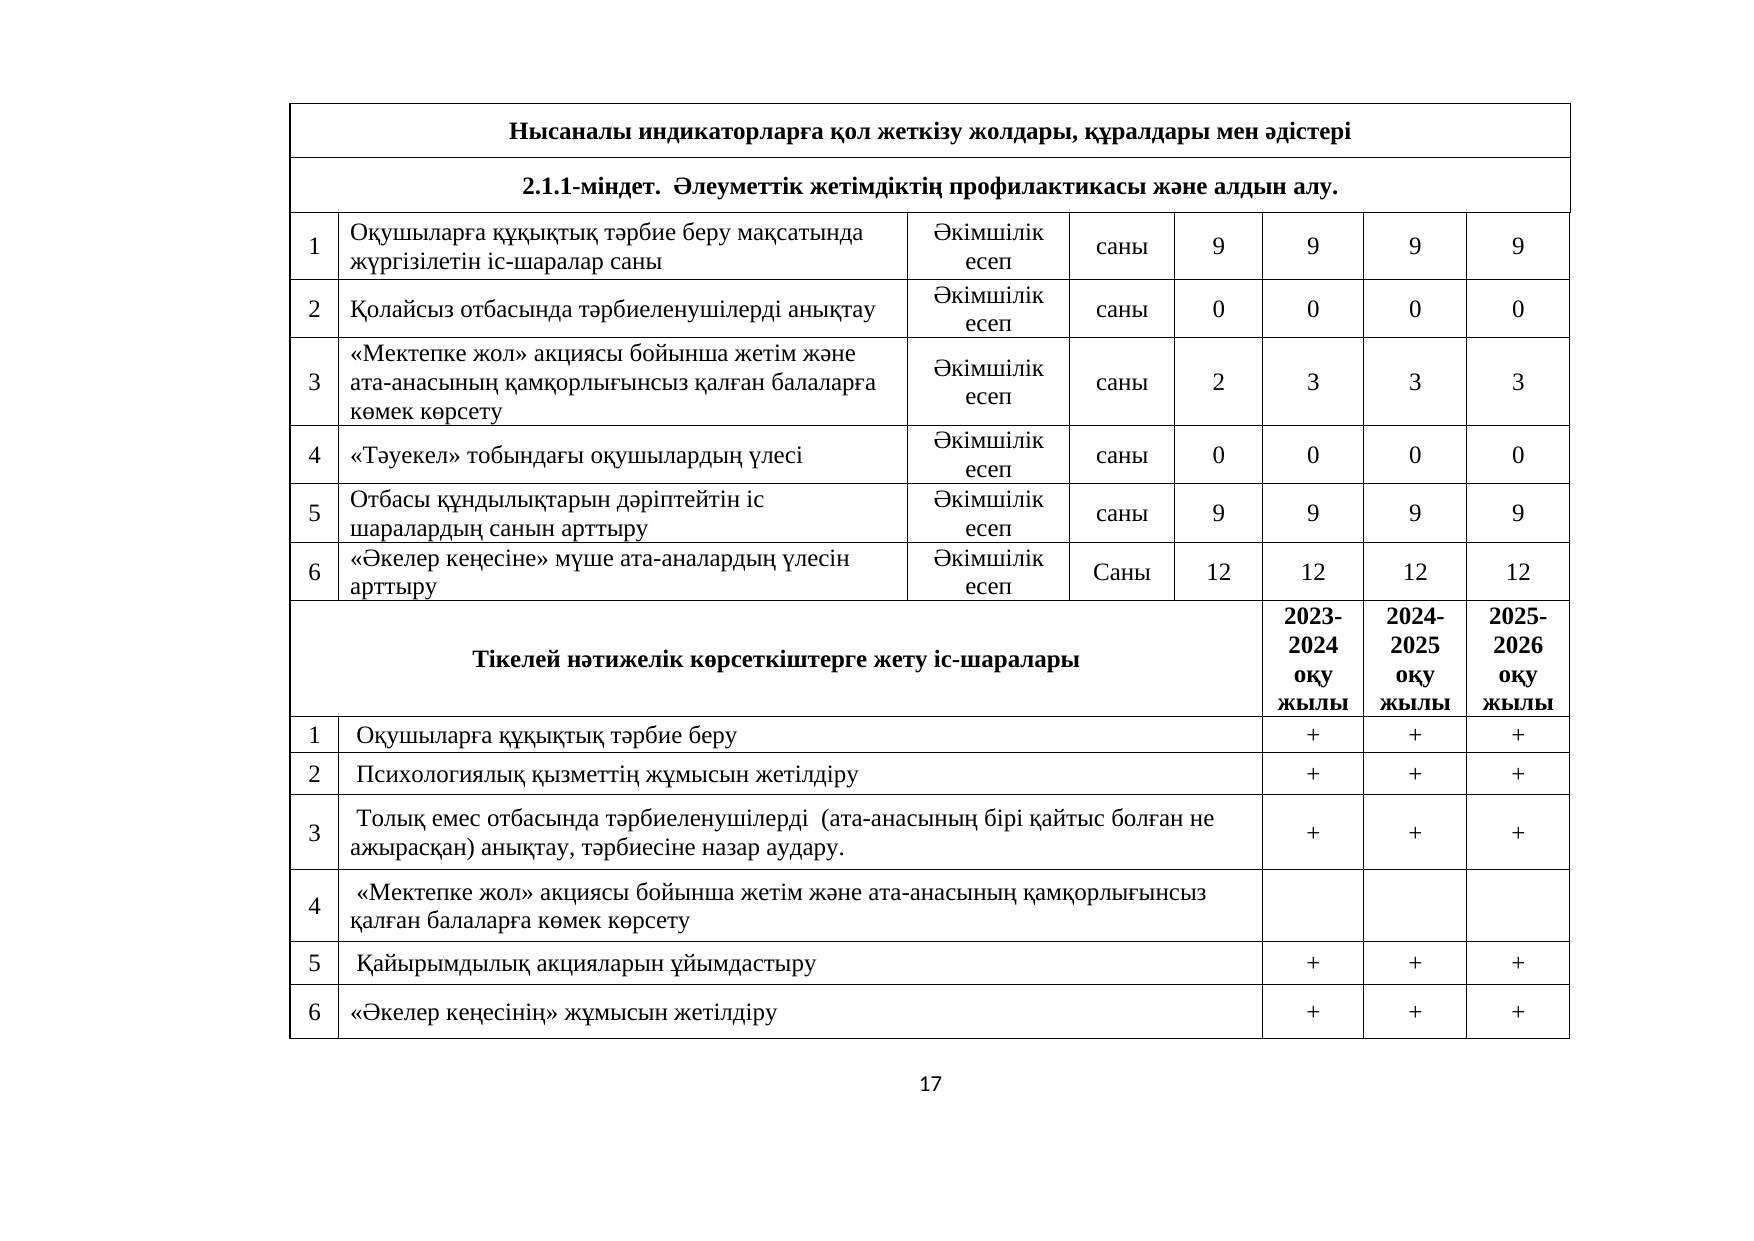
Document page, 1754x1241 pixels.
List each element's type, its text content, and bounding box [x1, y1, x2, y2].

table_cell 4 [291, 870, 338, 941]
table_cell 9 [1263, 213, 1363, 279]
table_cell 1 [291, 213, 338, 279]
table_cell 0 [1175, 280, 1262, 337]
table_cell + [1364, 753, 1466, 794]
table_cell Әкімшілік есеп [908, 213, 1069, 279]
table_cell Отбасы құндылықтарын дәріптейтін іс шаралардың санын арттыру [339, 484, 907, 542]
table_cell + [1467, 753, 1569, 794]
table_cell 6 [291, 985, 338, 1038]
table_cell «Әкелер кеңесіне» мүше ата-аналардың үлесін арттыру [339, 543, 907, 600]
table_cell саны [1070, 426, 1174, 483]
table_cell 2025-2026 оқу жылы [1467, 601, 1569, 716]
table_cell 2024-2025 оқу жылы [1364, 601, 1466, 716]
table_cell Тікелей нәтижелік көрсеткіштерге жету іс-шаралары [291, 601, 1262, 716]
table_cell 1 [291, 717, 338, 752]
table_cell Саны [1070, 543, 1174, 600]
table_cell 9 [1467, 213, 1569, 279]
table_cell 2.1.1-міндет. Әлеуметтік жетімдіктің профилактикасы және алдын алу. [291, 158, 1570, 212]
table_cell + [1364, 795, 1466, 869]
table_cell 9 [1364, 484, 1466, 542]
table_cell Қайырымдылық акцияларын ұйымдастыру [339, 942, 1262, 983]
table_cell [1263, 870, 1363, 941]
table_cell 12 [1263, 543, 1363, 600]
table_cell 2 [291, 753, 338, 794]
table_cell 5 [291, 484, 338, 542]
table_header Нысаналы индикаторларға қол жеткізу жолдары, құралдары мен әдістері [291, 104, 1570, 157]
table_cell [1364, 870, 1466, 941]
table_cell «Мектепке жол» акциясы бойынша жетім және ата-анасының қамқорлығынсыз қалған балаларға көмек көрсету [339, 870, 1262, 941]
table_cell + [1263, 985, 1363, 1038]
table_cell Әкімшілік есеп [908, 280, 1069, 337]
table_cell 0 [1364, 280, 1466, 337]
table_cell 9 [1263, 484, 1363, 542]
table_cell 9 [1175, 213, 1262, 279]
table_cell 6 [291, 543, 338, 600]
table_cell 3 [1263, 338, 1363, 424]
table_cell «Мектепке жол» акциясы бойынша жетім және ата-анасының қамқорлығынсыз қалған балаларға көмек көрсету [339, 338, 907, 424]
table_cell Қолайсыз отбасында тәрбиеленушілерді анықтау [339, 280, 907, 337]
table_cell «Әкелер кеңесінің» жұмысын жетілдіру [339, 985, 1262, 1038]
table_cell 9 [1175, 484, 1262, 542]
table_cell 2023-2024 оқу жылы [1263, 601, 1363, 716]
table_cell + [1467, 942, 1569, 983]
table_cell 12 [1364, 543, 1466, 600]
table_cell + [1364, 985, 1466, 1038]
table_cell «Тәуекел» тобындағы оқушылардың үлесі [339, 426, 907, 483]
table_cell + [1263, 717, 1363, 752]
table_cell + [1263, 942, 1363, 983]
table_cell саны [1070, 484, 1174, 542]
table_cell 12 [1175, 543, 1262, 600]
table_cell 0 [1263, 280, 1363, 337]
table_cell + [1263, 795, 1363, 869]
table_cell 9 [1467, 484, 1569, 542]
table_cell 0 [1467, 426, 1569, 483]
table_cell Әкімшілік есеп [908, 543, 1069, 600]
table_cell [1467, 870, 1569, 941]
table_cell 3 [291, 338, 338, 424]
table_cell 5 [291, 942, 338, 983]
table_cell Психологиялық қызметтің жұмысын жетілдіру [339, 753, 1262, 794]
table_cell саны [1070, 280, 1174, 337]
table_cell Оқушыларға құқықтық тәрбие беру [339, 717, 1262, 752]
table_cell + [1263, 753, 1363, 794]
table_cell Толық емес отбасында тәрбиеленушілерді (ата-анасының бірі қайтыс болған не ажырасқан) анықтау, тәрбиесіне назар аудару. [339, 795, 1262, 869]
table_cell + [1467, 985, 1569, 1038]
table_cell 3 [291, 795, 338, 869]
table_cell + [1467, 795, 1569, 869]
table_cell 4 [291, 426, 338, 483]
table_cell 9 [1364, 213, 1466, 279]
table_cell 0 [1364, 426, 1466, 483]
table_cell + [1364, 942, 1466, 983]
table_cell саны [1070, 338, 1174, 424]
table_cell 3 [1467, 338, 1569, 424]
table_cell саны [1070, 213, 1174, 279]
table_cell 2 [1175, 338, 1262, 424]
table_cell 3 [1364, 338, 1466, 424]
table_cell Әкімшілік есеп [908, 484, 1069, 542]
table_cell + [1364, 717, 1466, 752]
table_cell Әкімшілік есеп [908, 338, 1069, 424]
table_cell 0 [1263, 426, 1363, 483]
table_cell 12 [1467, 543, 1569, 600]
table_cell 0 [1467, 280, 1569, 337]
table_cell 2 [291, 280, 338, 337]
table_cell Оқушыларға құқықтық тәрбие беру мақсатында жүргізілетін іс-шаралар саны [339, 213, 907, 279]
table_cell 0 [1175, 426, 1262, 483]
table_cell + [1467, 717, 1569, 752]
table_cell Әкімшілік есеп [908, 426, 1069, 483]
